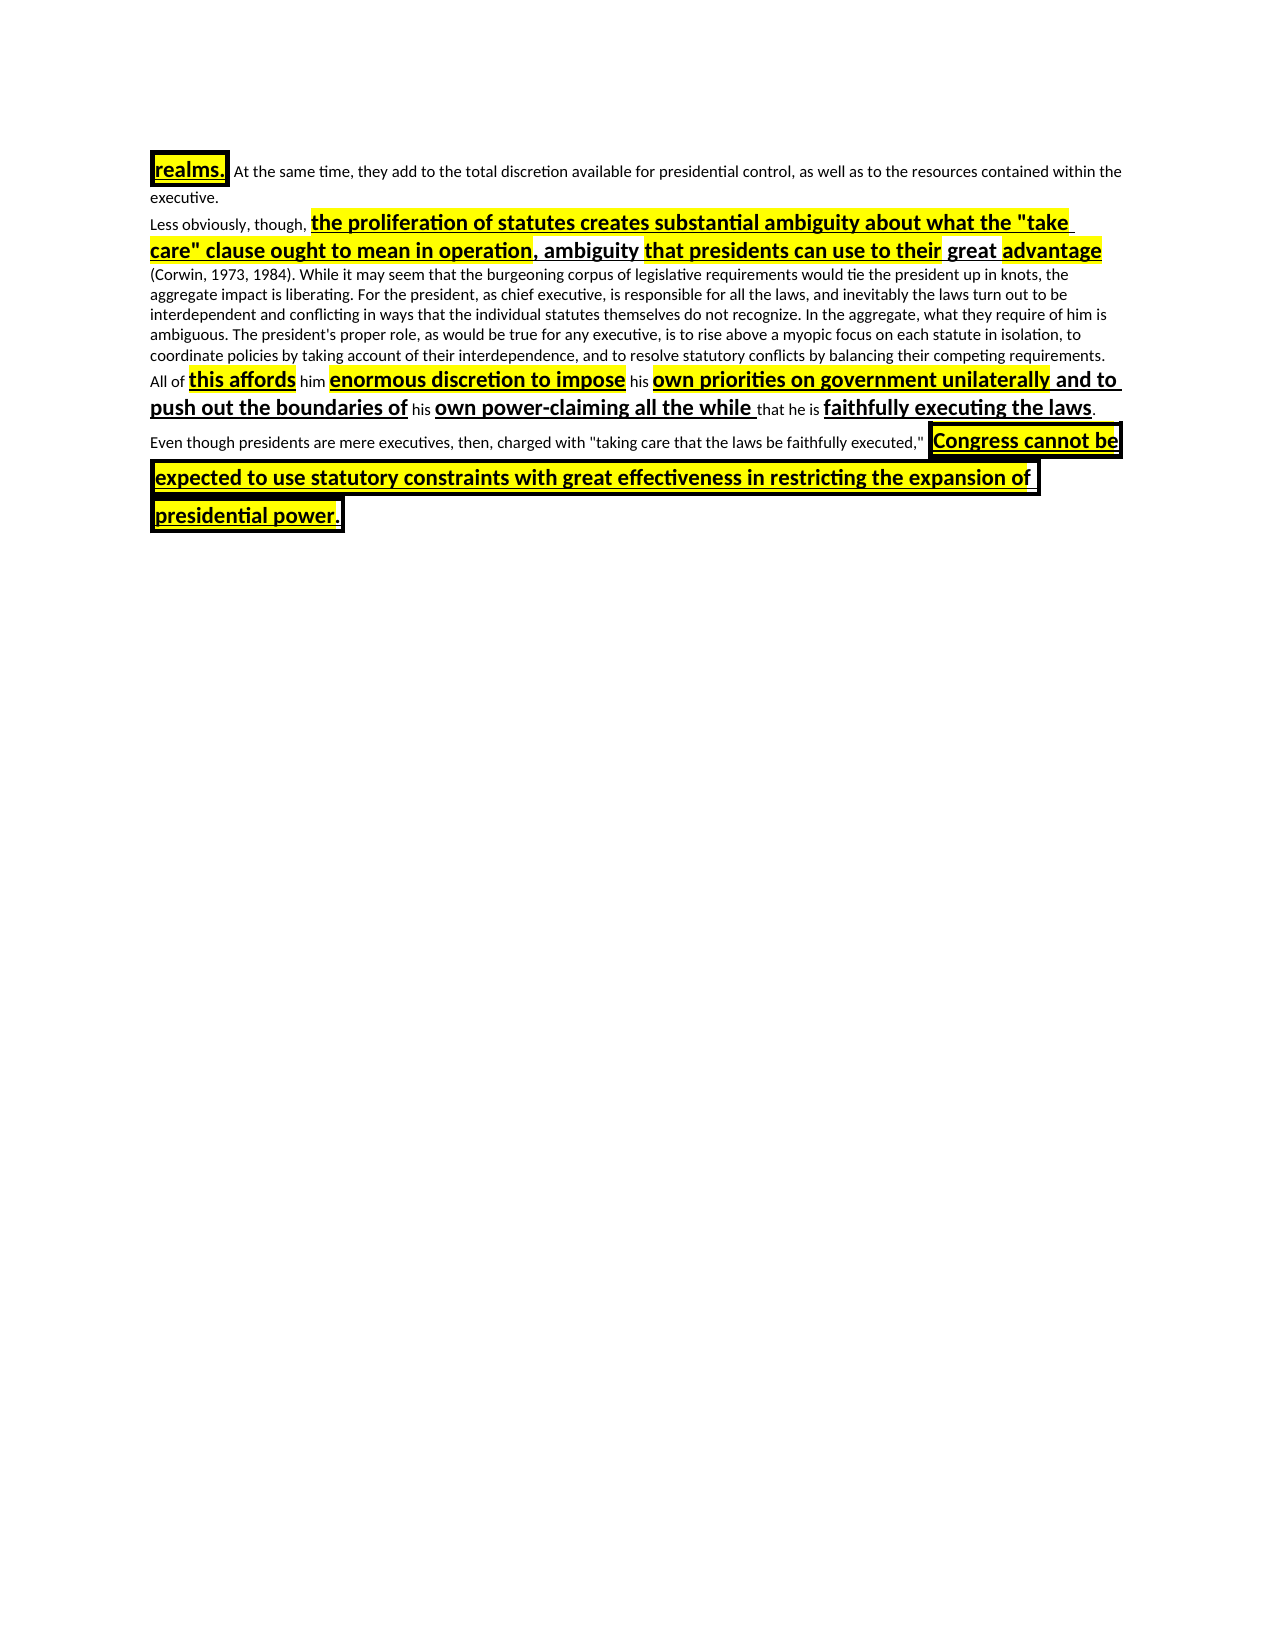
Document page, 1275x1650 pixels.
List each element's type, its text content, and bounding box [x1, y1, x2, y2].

text Even though presidents are mere executives, then, charged with "taking care that the laws be faithfully executed," Congress cannot be expected to use statutory constraints with great effectiveness in restricting the expansion of presidential power. [150, 421, 928, 459]
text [150, 150, 1125, 208]
text Less obviously, though, the proliferation of statutes creates substantial ambiguity about what the "take care" clause ought to mean in operation, ambiguity that presidents can use to their great advantage (Corwin, 1973, 1984). While it may seem that the burgeoning corpus of legislative requirements would tie the president up in knots, the aggregate impact is liberating. For the president, as chief executive, is responsible for all the laws, and inevitably the laws turn out to be interdependent and conflicting in ways that the individual statutes themselves do not recognize. In the aggregate, what they require of him is ambiguous. The president's proper role, as would be true for any executive, is to rise above a myopic focus on each statute in isolation, to coordinate policies by taking account of their interdependence, and to resolve statutory conflicts by balancing their competing requirements. All of this affords him enormous discretion to impose his own priorities on government unilaterally and to push out the boundaries of his own power-claiming all the while that he is faithfully executing the laws. [150, 208, 1125, 421]
text Even though presidents are mere executives, then, charged with "taking care that the laws be faithfully executed," Congress cannot be expected to use statutory constraints with great effectiveness in restricting the expansion of presidential power. [345, 421, 1125, 533]
